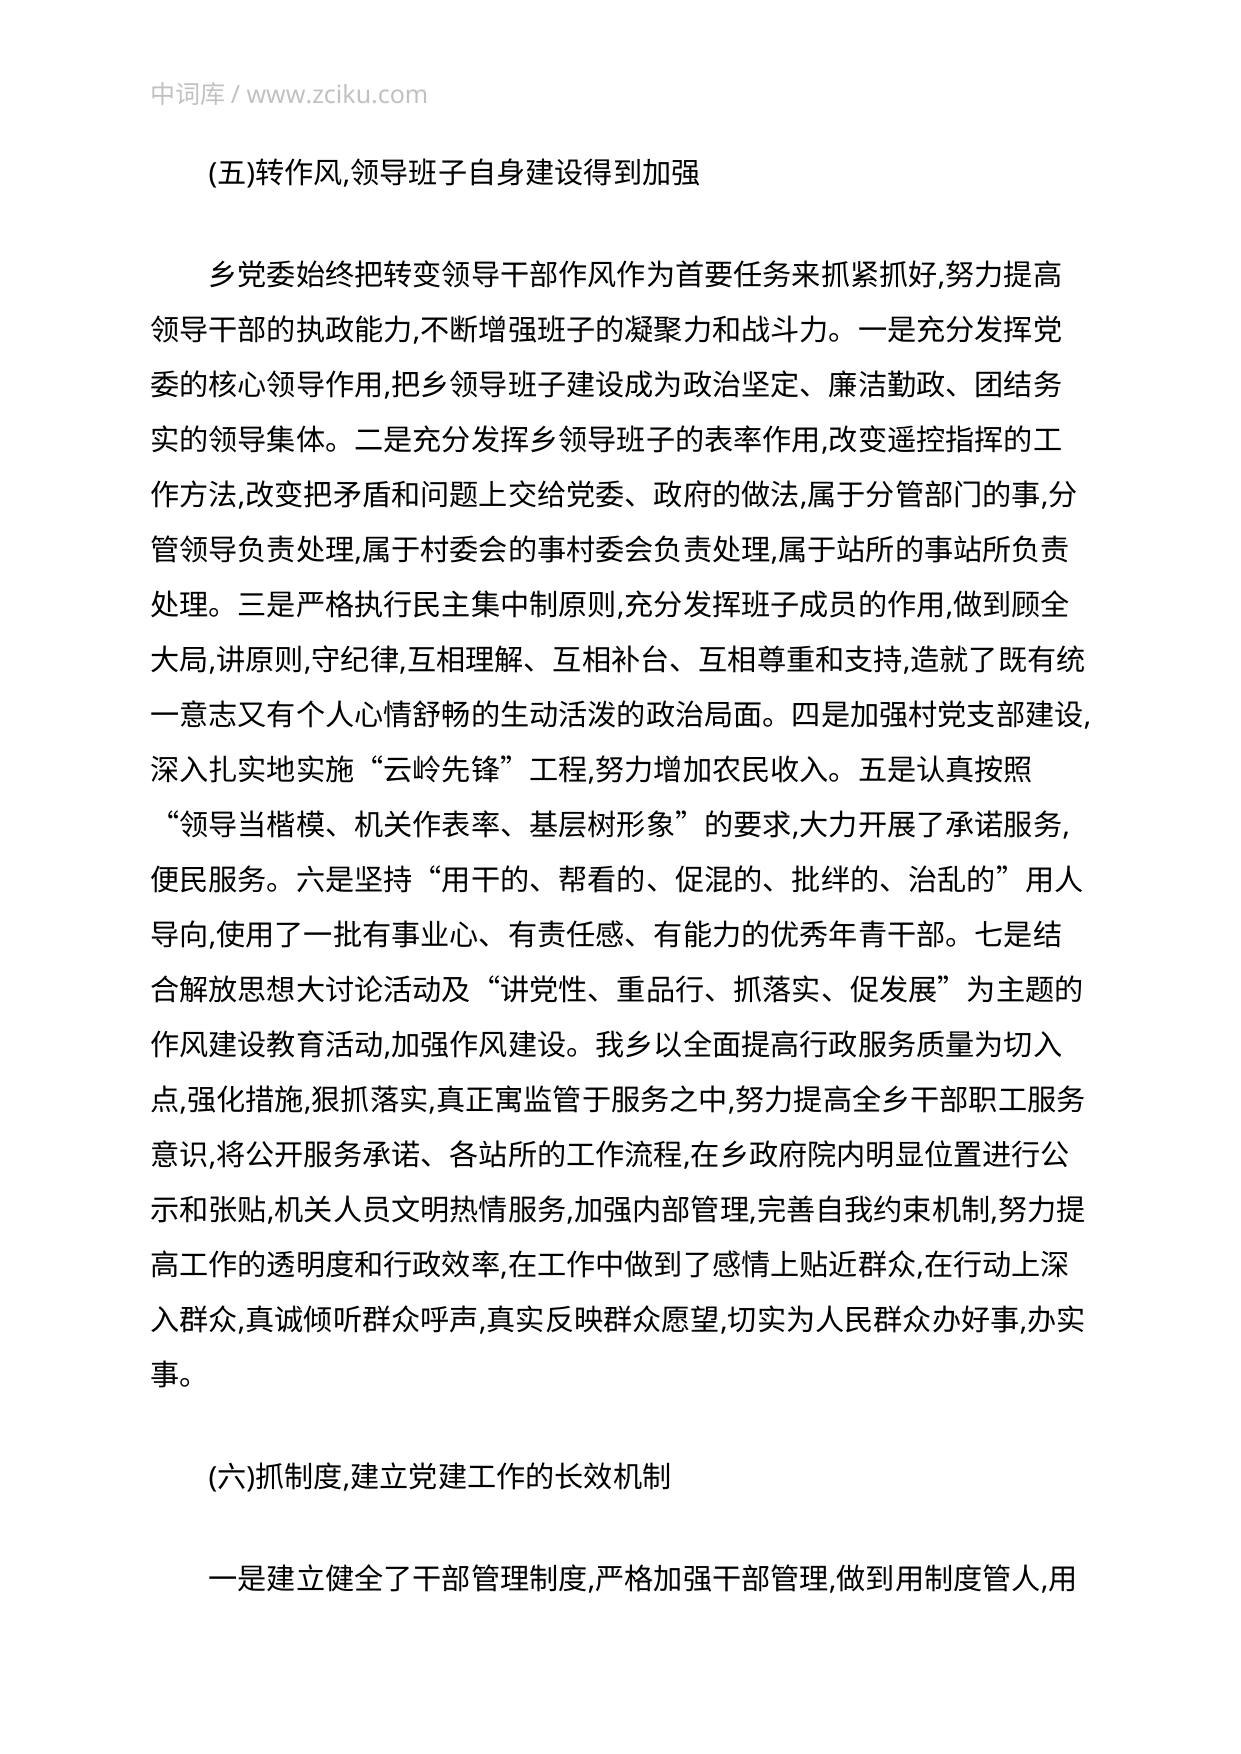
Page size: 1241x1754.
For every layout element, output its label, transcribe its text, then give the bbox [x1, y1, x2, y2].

text (六)抓制度,建立党建工作的长效机制 [150, 1453, 1090, 1496]
text (五)转作风,领导班子自身建设得到加强 [150, 150, 1090, 192]
text 乡党委始终把转变领导干部作风作为首要任务来抓紧抓好,努力提高领导干部的执政能力,不断增强班子的凝聚力和战斗力。一是充分发挥党委的核心领导作用,把乡领导班子建设成为政治坚定、廉洁勤政、团结务实的领导集体。二是充分发挥乡领导班子的表率作用,改变遥控指挥的工作方法,改变把矛盾和问题上交给党委、政府的做法,属于分管部门的事,分管领导负责处理,属于村委会的事村委会负责处理,属于站所的事站所负责处理。三是严格执行民主集中制原则,充分发挥班子成员的作用,做到顾全大局,讲原则,守纪律,互相理解、互相补台、互相尊重和支持,造就了既有统一意志又有个人心情舒畅的生动活泼的政治局面。四是加强村党支部建设,深入扎实地实施“云岭先锋”工程,努力增加农民收入。五是认真按照“领导当楷模、机关作表率、基层树形象”的要求,大力开展了承诺服务,便民服务。六是坚持“用干的、帮看的、促混的、批绊的、治乱的”用人导向,使用了一批有事业心、有责任感、有能力的优秀年青干部。七是结合解放思想大讨论活动及“讲党性、重品行、抓落实、促发展”为主题的作风建设教育活动,加强作风建设。我乡以全面提高行政服务质量为切入点,强化措施,狠抓落实,真正寓监管于服务之中,努力提高全乡干部职工服务意识,将公开服务承诺、各站所的工作流程,在乡政府院内明显位置进行公示和张贴,机关人员文明热情服务,加强内部管理,完善自我约束机制,努力提高工作的透明度和行政效率,在工作中做到了感情上贴近群众,在行动上深入群众,真诚倾听群众呼声,真实反映群众愿望,切实为人民群众办好事,办实事。 [150, 252, 1090, 1394]
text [150, 1556, 1090, 1598]
